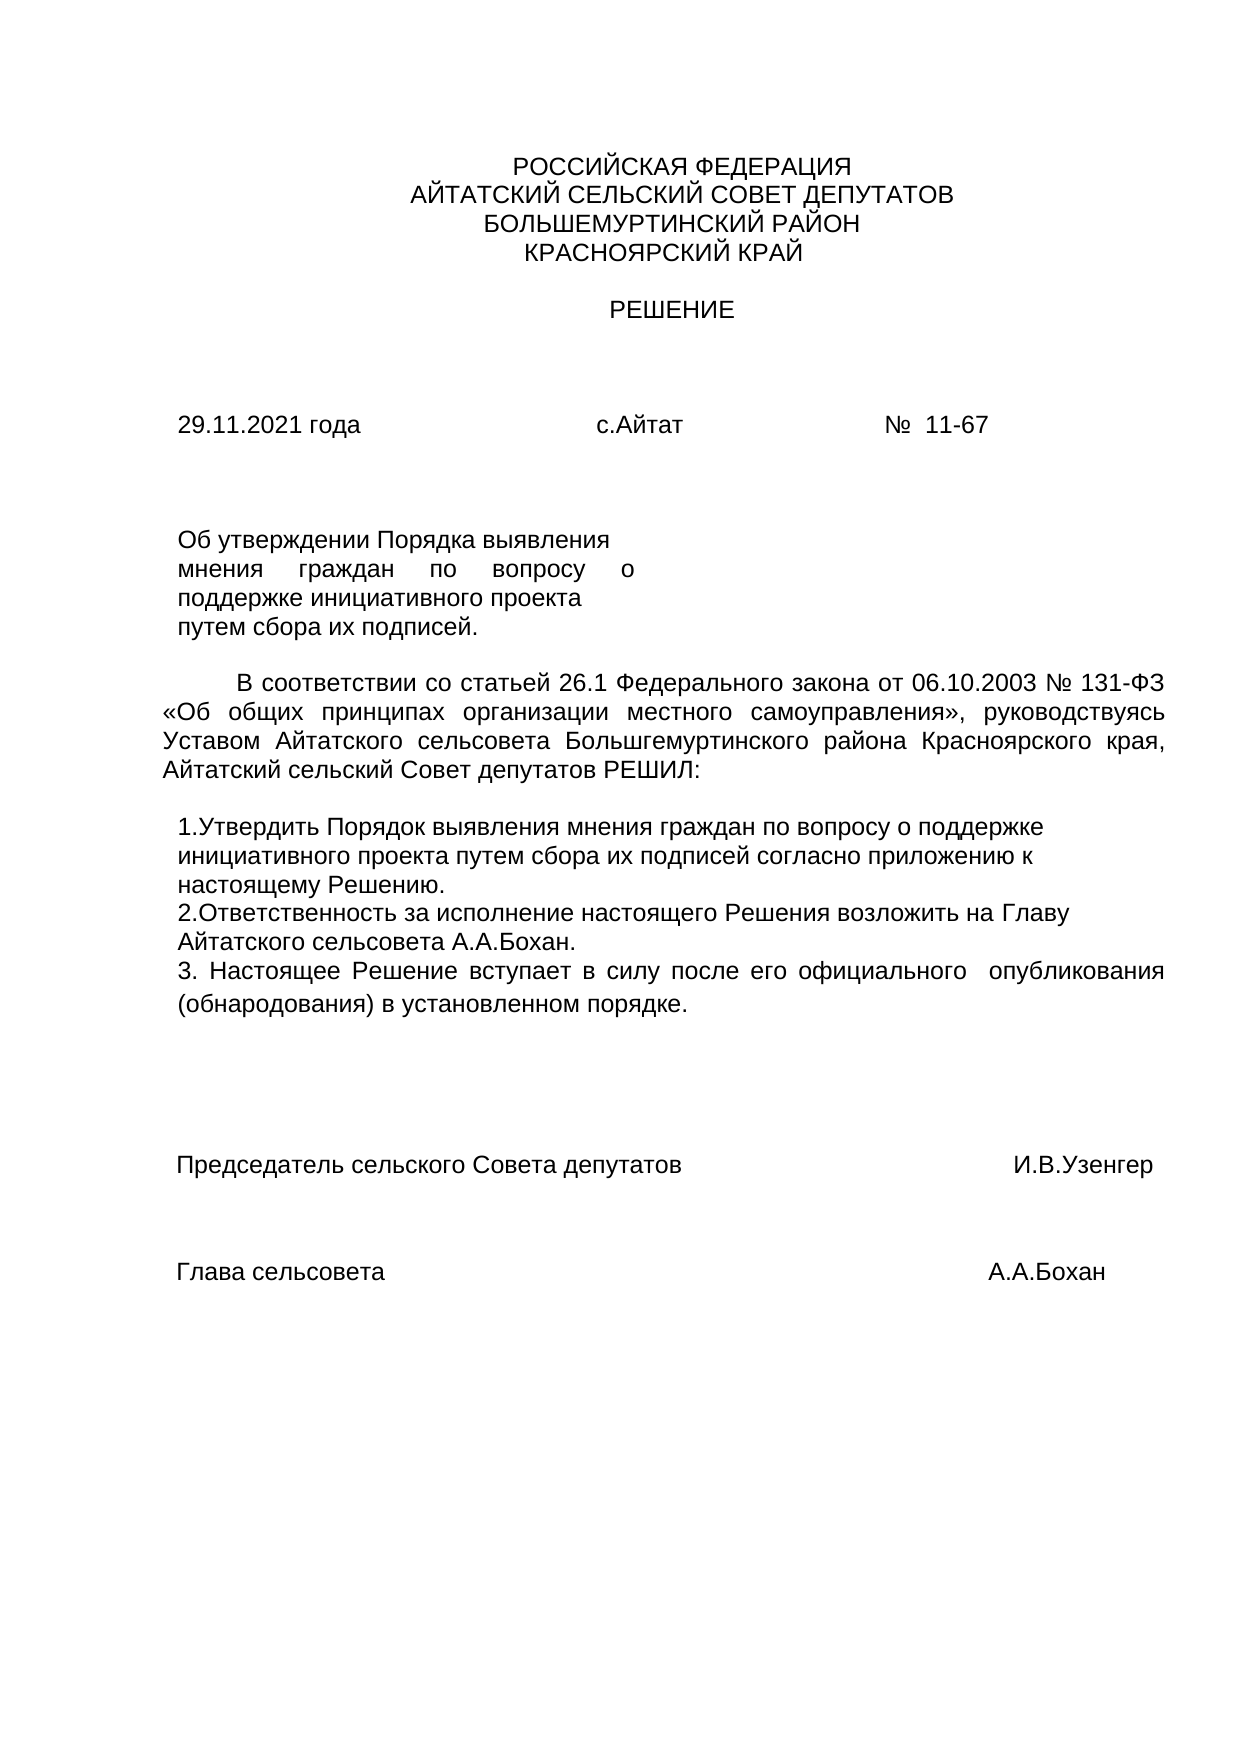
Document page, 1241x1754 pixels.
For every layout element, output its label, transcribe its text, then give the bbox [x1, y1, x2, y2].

title мнения граждан по вопросу о поддержке инициативного проекта [177, 554, 635, 612]
text РЕШЕНИЕ [177, 295, 1167, 324]
text РОССИЙСКАЯ ФЕДЕРАЦИЯ [118, 152, 1240, 180]
text КРАСНОЯРСКИЙ КРАЙ [177, 238, 1240, 267]
text В соответствии со статьей 26.1 Федерального закона от 06.10.2003 № 131-ФЗ «Об общих принципах организации местного самоуправления», руководствуясь Уставом Айтатского сельсовета Большгемуртинского района Красноярского края, Айтатский сельский Совет депутатов РЕШИЛ: [162, 668, 1167, 783]
text 2.Ответственность за исполнение настоящего Решения возложить на Главу Айтатского сельсовета А.А.Бохан. [177, 898, 1167, 956]
title путем сбора их подписей. [177, 612, 635, 640]
text АЙТАТСКИЙ СЕЛЬСКИЙ СОВЕТ ДЕПУТАТОВ [118, 180, 1240, 209]
text 1.Утвердить Порядок выявления мнения граждан по вопросу о поддержке инициативного проекта путем сбора их подписей согласно приложению к настоящему Решению. [177, 812, 1167, 898]
text 3. Настоящее Решение вступает в силу после его официального опубликования (обнародования) в установленном порядке. [177, 956, 1167, 1018]
text Председатель сельского Совета депутатов И.В.Узенгер [102, 1150, 1240, 1178]
text БОЛЬШЕМУРТИНСКИЙ РАЙОН [177, 209, 1167, 238]
title Об утверждении Порядка выявления [177, 525, 635, 554]
text 29.11.2021 года с.Айтат № 11-67 [177, 410, 1167, 439]
text Глава сельсовета А.А.Бохан [102, 1257, 1240, 1286]
